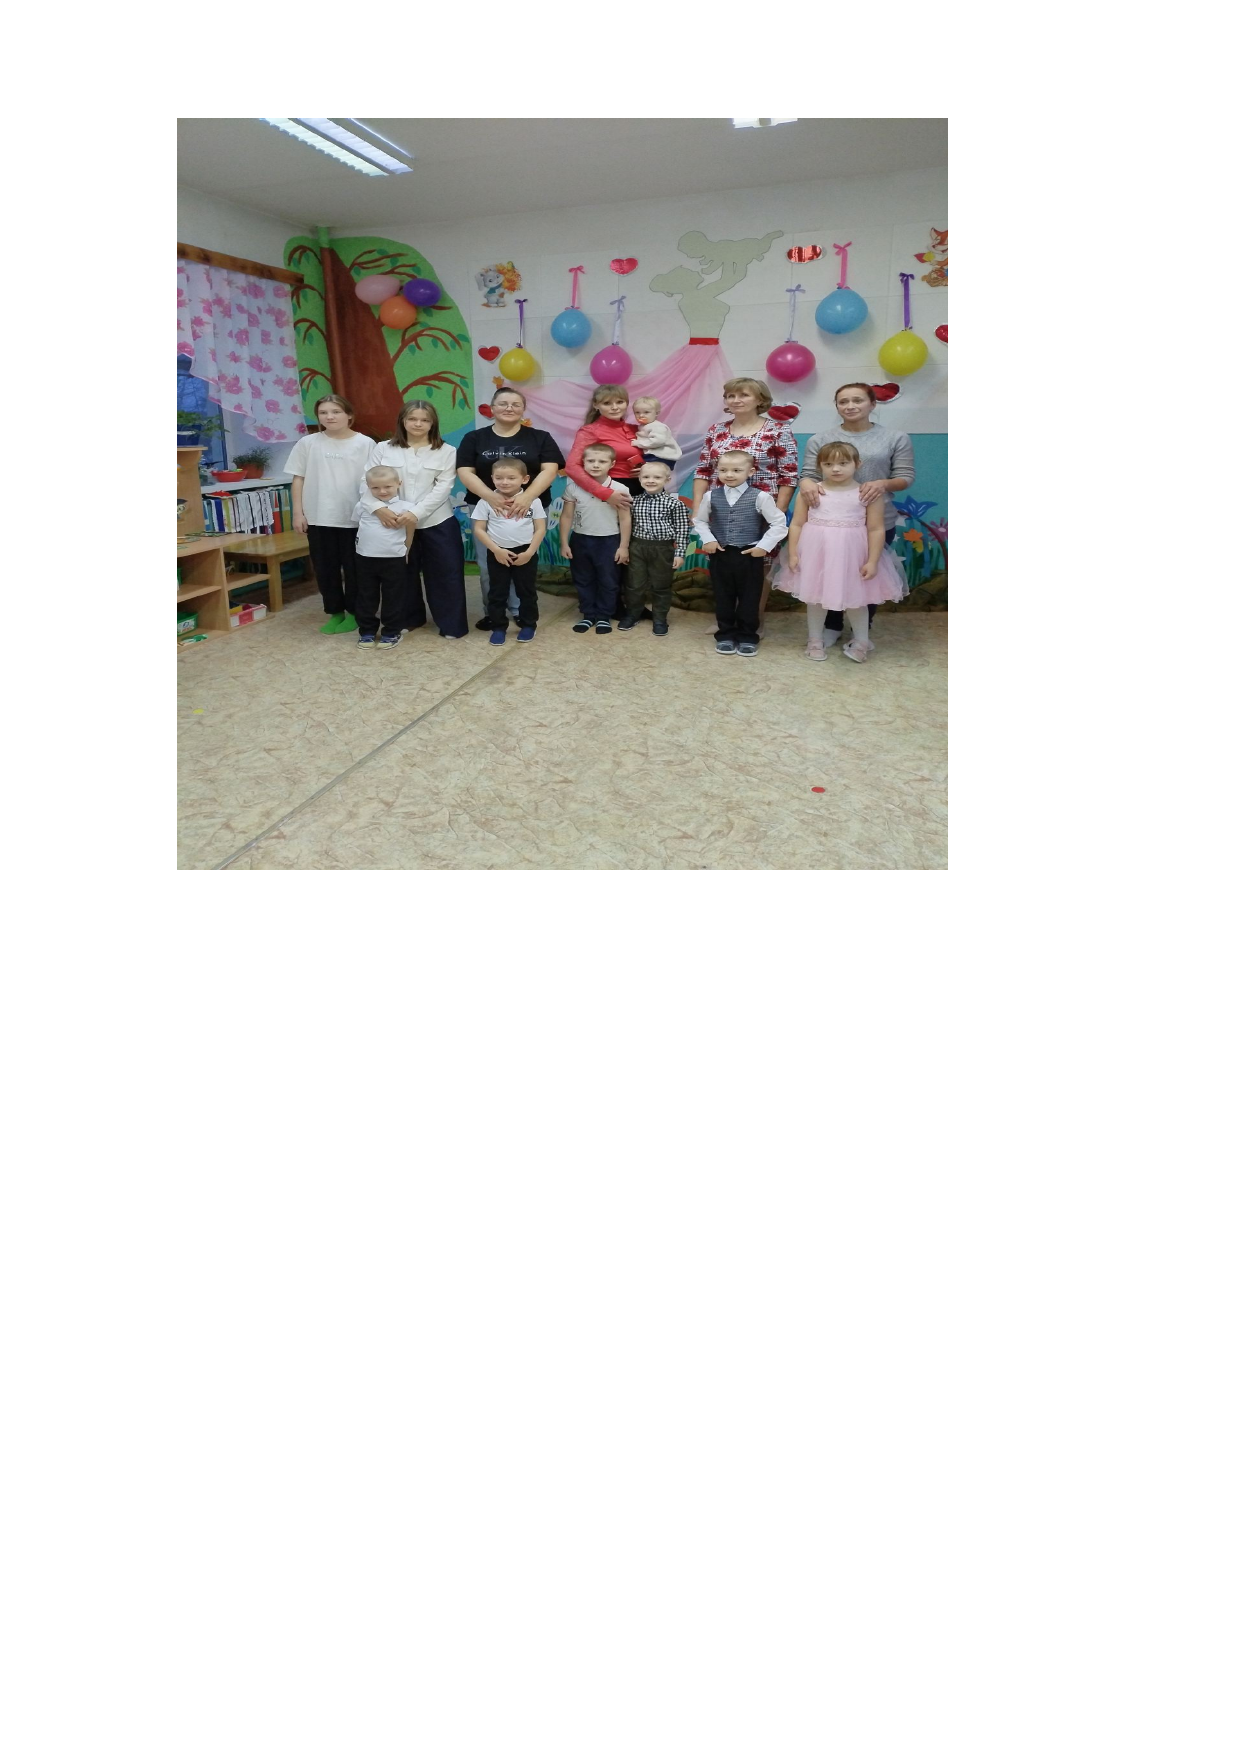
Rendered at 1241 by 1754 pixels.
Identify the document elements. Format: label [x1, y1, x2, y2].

picture [177, 118, 948, 870]
